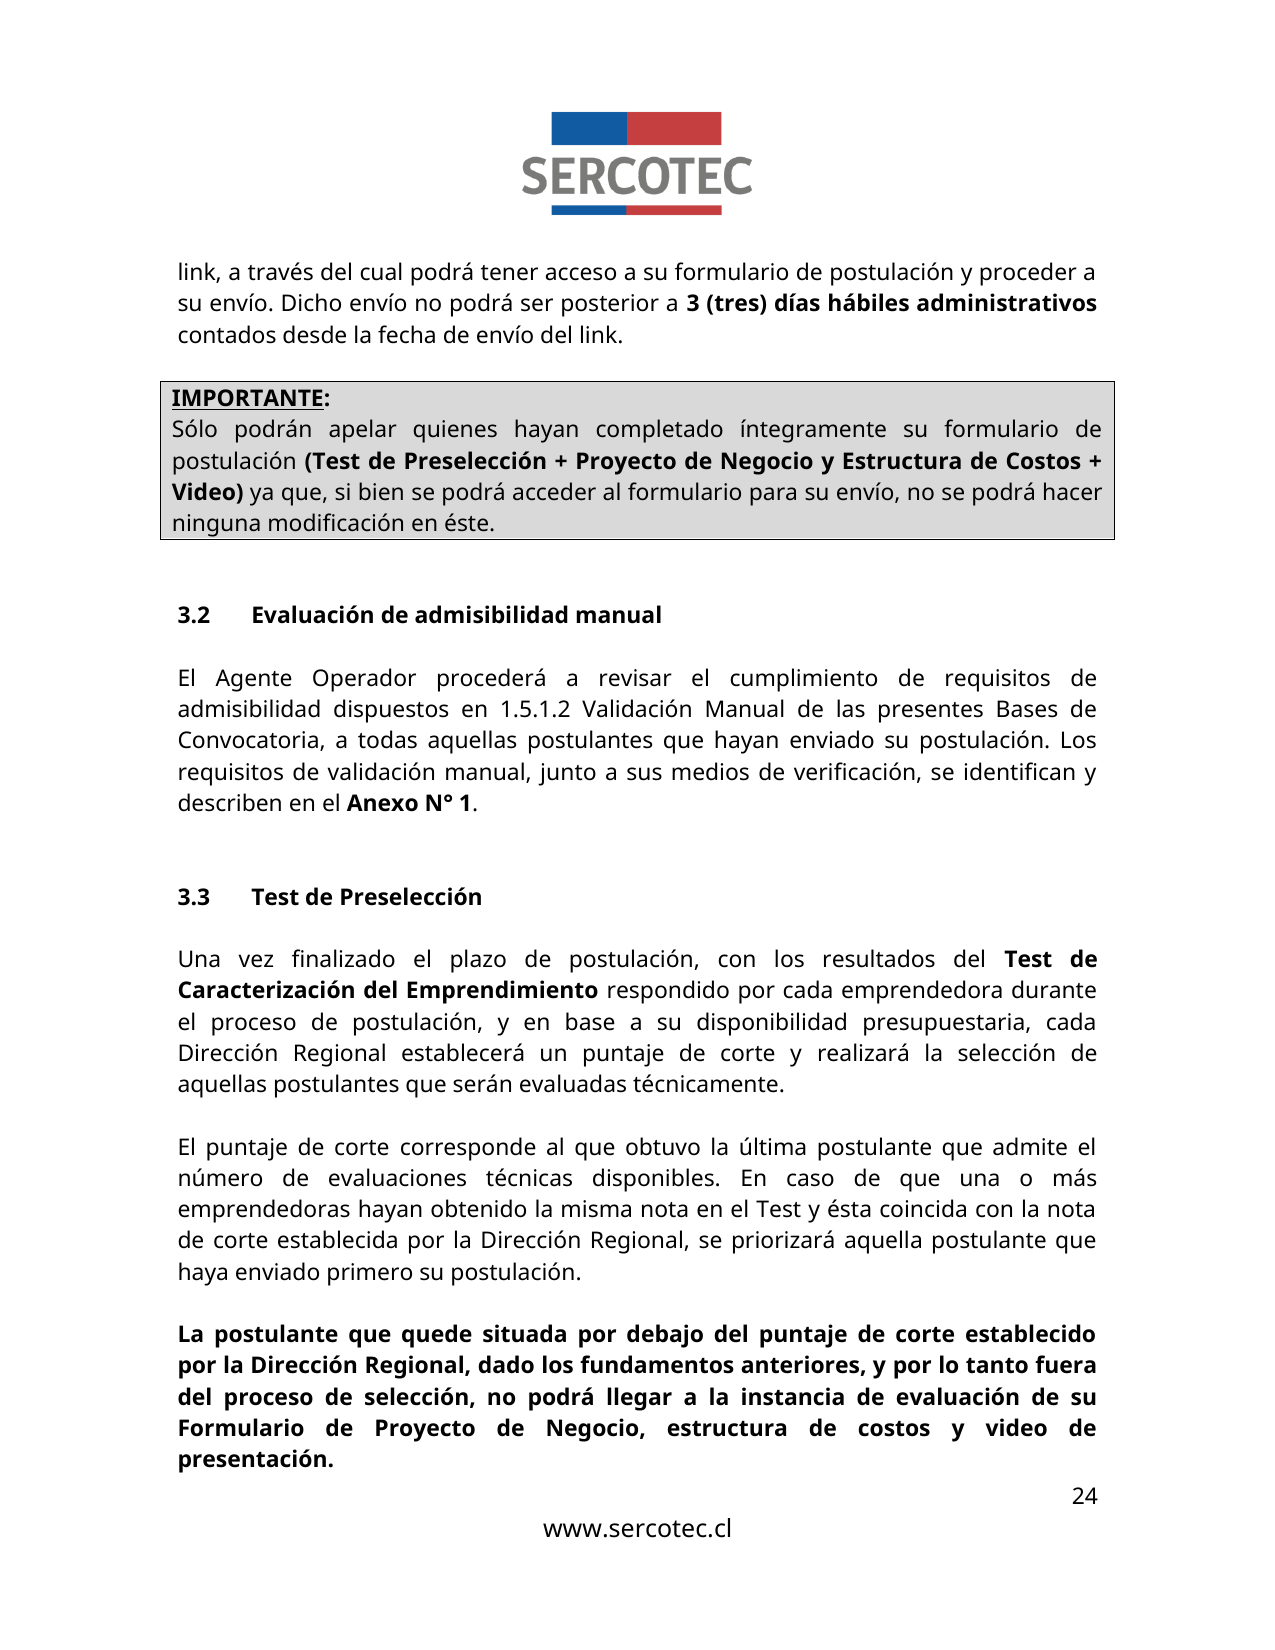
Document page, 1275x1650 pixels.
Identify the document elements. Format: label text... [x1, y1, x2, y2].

text El puntaje de corte corresponde al que obtuvo la última postulante que admite el número de evaluaciones técnicas disponibles. En caso de que una o más emprendedoras hayan obtenido la misma nota en el Test y ésta coincida con la nota de corte establecida por la Dirección Regional, se priorizará aquella postulante que haya enviado primero su postulación. [177, 1130, 1098, 1287]
text 3.2 Evaluación de admisibilidad manual [177, 599, 1098, 630]
text La postulante que quede situada por debajo del puntaje de corte establecido por la Dirección Regional, dado los fundamentos anteriores, y por lo tanto fuera del proceso de selección, no podrá llegar a la instancia de evaluación de su Formulario de Proyecto de Negocio, estructura de costos y video de presentación. [177, 1318, 1098, 1474]
table_header IMPORTANTE: Sólo podrán apelar quienes hayan completado íntegramente su formulario de postulación (Test de Preselección + Proyecto de Negocio y Estructura de Costos + Video) ya que, si bien se podrá acceder al formulario para su envío, no se podrá hacer ninguna modificación en éste. [161, 382, 1114, 538]
text 3.3 Test de Preselección [177, 880, 1098, 912]
picture [512, 105, 763, 225]
text Una vez finalizado el plazo de postulación, con los resultados del Test de Caracterización del Emprendimiento respondido por cada emprendedora durante el proceso de postulación, y en base a su disponibilidad presupuestaria, cada Dirección Regional establecerá un puntaje de corte y realizará la selección de aquellas postulantes que serán evaluadas técnicamente. [177, 943, 1098, 1099]
text El Agente Operador procederá a revisar el cumplimiento de requisitos de admisibilidad dispuestos en 1.5.1.2 Validación Manual de las presentes Bases de Convocatoria, a todas aquellas postulantes que hayan enviado su postulación. Los requisitos de validación manual, junto a sus medios de verificación, se identifican y describen en el Anexo N° 1. [177, 662, 1098, 818]
